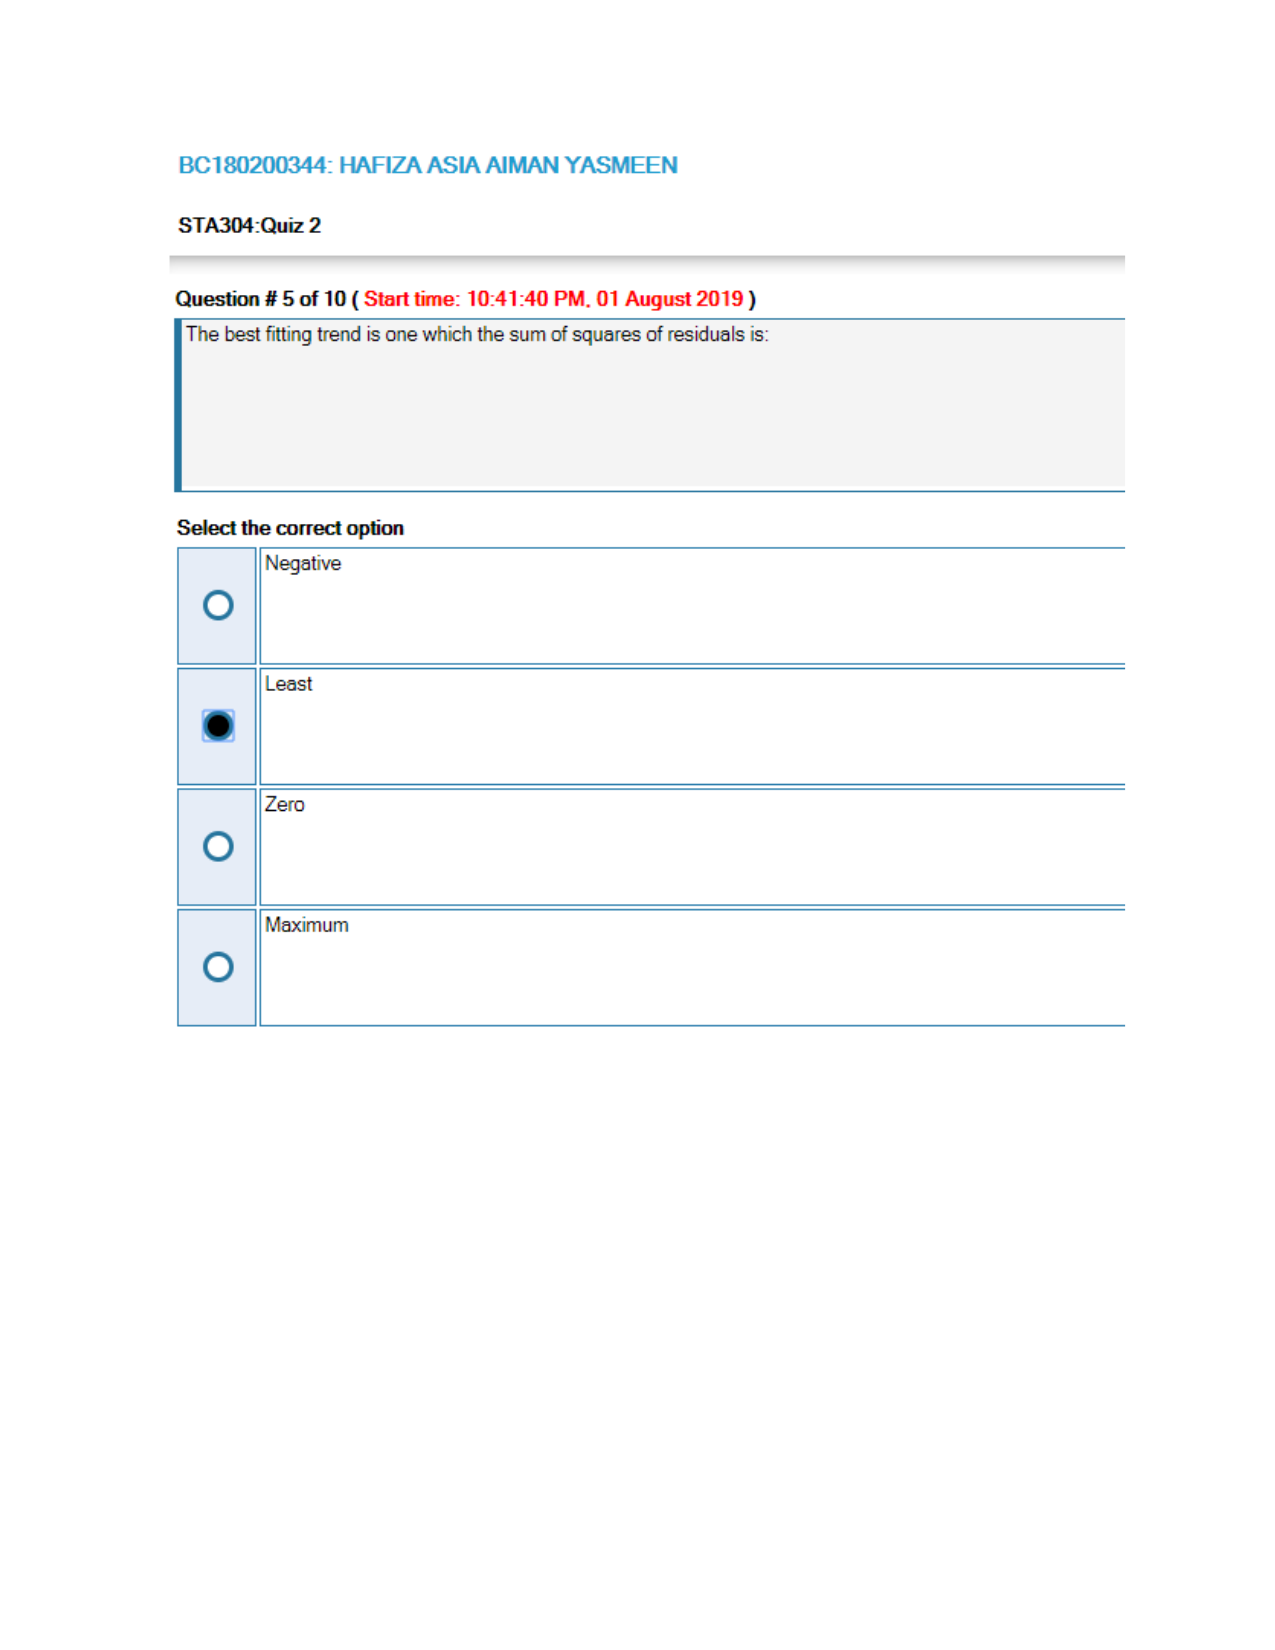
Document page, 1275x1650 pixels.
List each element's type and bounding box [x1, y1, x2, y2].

picture [150, 150, 1125, 1042]
